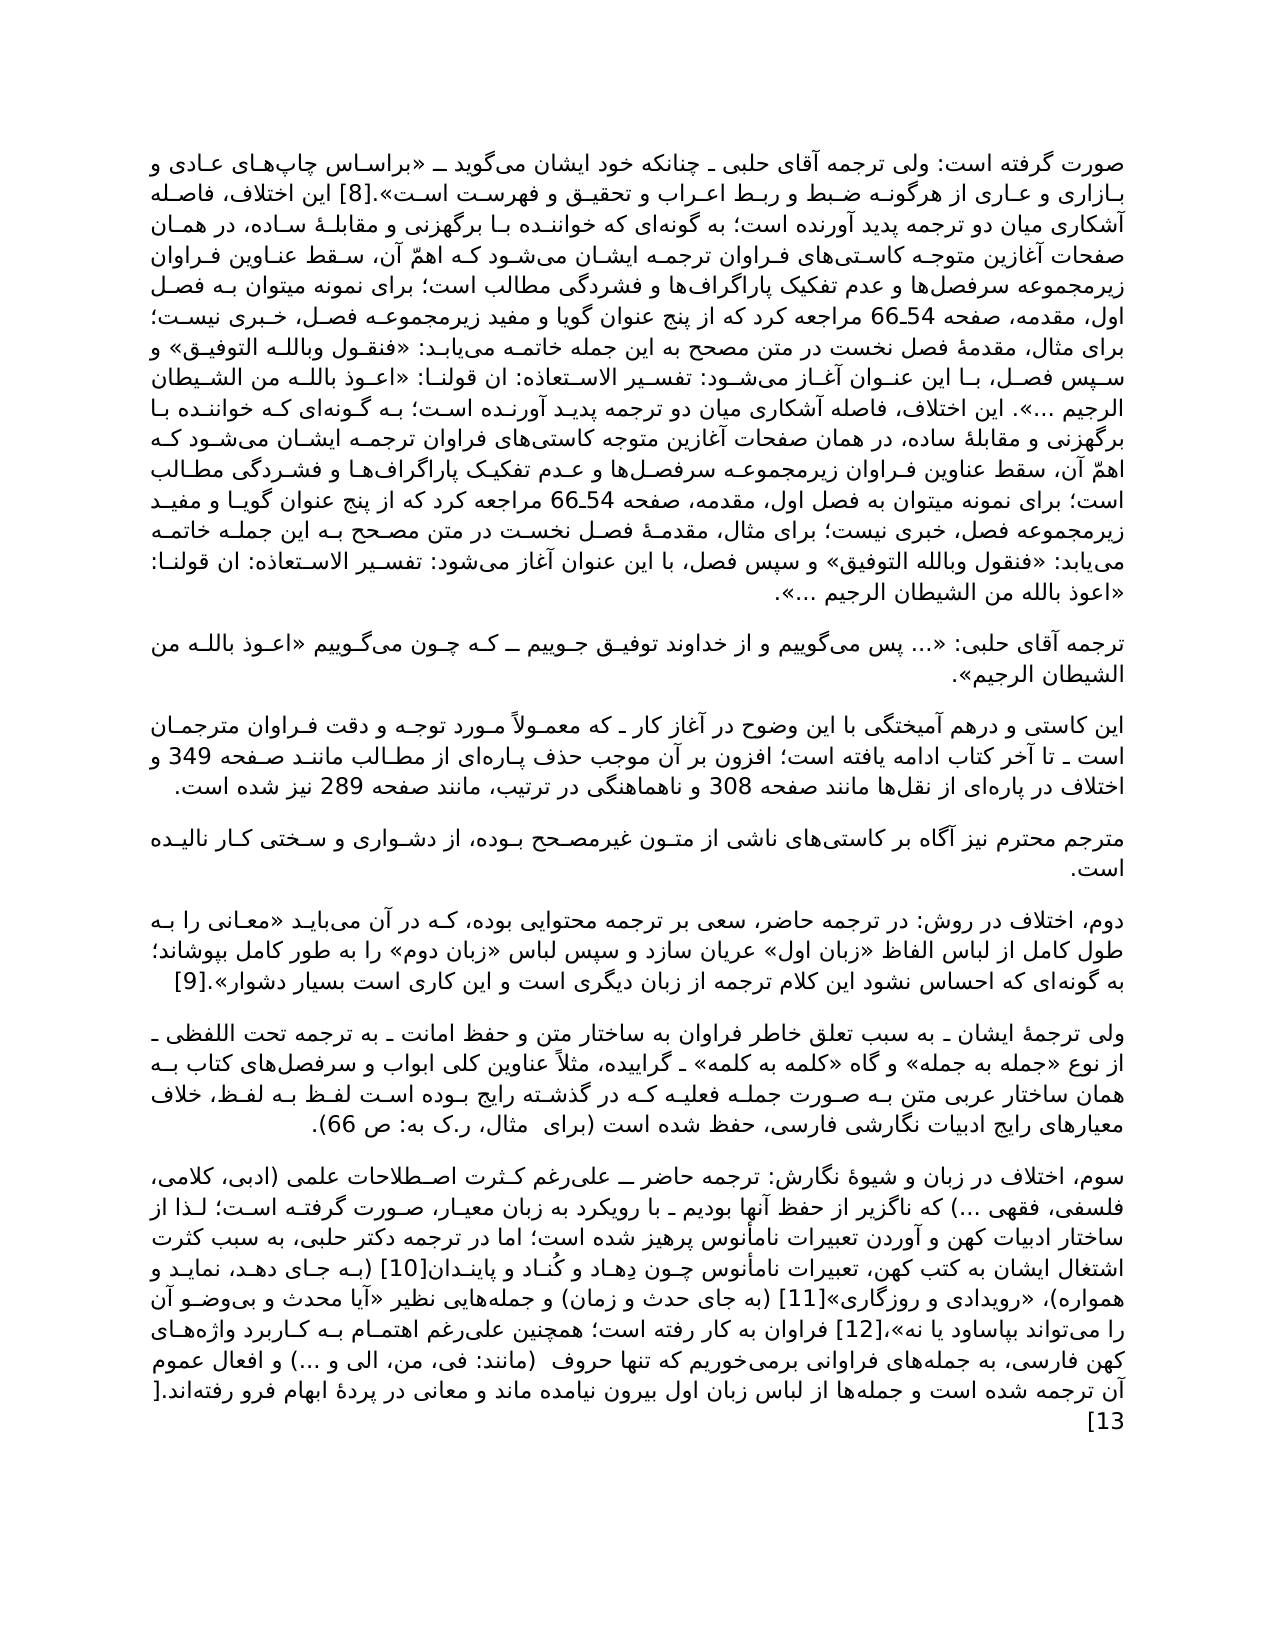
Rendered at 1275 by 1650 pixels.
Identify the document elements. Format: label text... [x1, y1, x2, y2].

text دوم، اختلاف در روش: در ترجمه حاضر، سعی بر ترجمه محتوایی بوده، که در آن می‌باید «معانی را به طول کامل از لباس الفاظ «زبان اول» عریان سازد و سپس لباس «زبان دوم» را به طور کامل بپوشاند؛ به گونه‌ای که احساس نشود این کلام ترجمه از زبان دیگری است و این کاری است بسیار دشوار».[9] [150, 907, 1125, 995]
text مترجم محترم نیز آگاه بر کاستی‌های ناشی از متون غیرمصحح بوده، از دشواری و سختی کار نالیده‌ است. [150, 825, 1125, 882]
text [150, 150, 1125, 605]
text ولی ترجمۀ ایشان ـ به سبب تعلق خاطر فراوان به ساختار متن و حفظ امانت ـ به ترجمه تحت اللفظی ـ از نوع «جمله به جمله» و گاه «کلمه به کلمه» ـ گراییده، مثلاً عناوین کلی ابواب و سرفصل‌های کتاب به همان ساختار عربی متن به صورت جمله فعلیه که در گذشته رایج بوده است لفظ به لفظ، خلاف معیارهای رایج ادبیات نگارشی فارسی، حفظ شده است (برای مثال، ر.ک به: ص 66). [150, 1020, 1125, 1138]
text این کاستی و درهم آمیختگی با این وضوح در آغاز کار ـ که معمولاً مورد توجه و دقت فراوان مترجمان است ـ تا آخر کتاب ادامه یافته است؛ افزون بر آن موجب حذف پاره‌ای از مطالب مانند صفحه 349 و اختلاف در پاره‌ای از نقل‌ها مانند صفحه 308 و ناهماهنگی در ترتیب، مانند صفحه 289 نیز شده است. [150, 712, 1125, 800]
text ترجمه آقای حلبی: «... پس می‌گوییم و از خداوند توفیق جوییم ـ که چون می‌گوییم «اعوذ بالله من الشیطان الرجیم». [150, 630, 1125, 687]
text سوم، اختلاف در زبان و شیوۀ نگارش: ترجمه حاضر ـ علی‌رغم کثرت اصطلاحات علمی (ادبی، کلامی، فلسفی، فقهی ...) که ناگزیر از حفظ آنها بودیم ـ با رویکرد به زبان معیار، صورت گرفته است؛ لذا از ساختار ادبیات کهن و آوردن تعبیرات نامأنوس پرهیز شده است؛ اما در ترجمه دکتر حلبی، به سبب کثرت اشتغال ایشان به کتب کهن، تعبیرات نامأنوس چون دِهاد و کُناد و پایندان[10] (به جای دهد، نماید و همواره)، «رویدادی و روزگاری»[11] (به جای حدث و زمان) و جمله‌هایی نظیر «آیا محدث و بی‌وضو آن را می‌تواند بپاساود یا نه»،[12] فراوان به کار رفته است؛ همچنین علی‌رغم اهتمام به کاربرد واژه‌های کهن فارسی، به جمله‌های فراوانی برمی‌خوریم که تنها حروف (مانند: فی، من، الی و ...) و افعال عموم آن ترجمه شده است و جمله‌ها از لباس زبان اول بیرون نیامده ماند و معانی در پردۀ ابهام فرو رفته‌اند.[13] [150, 1163, 1125, 1435]
